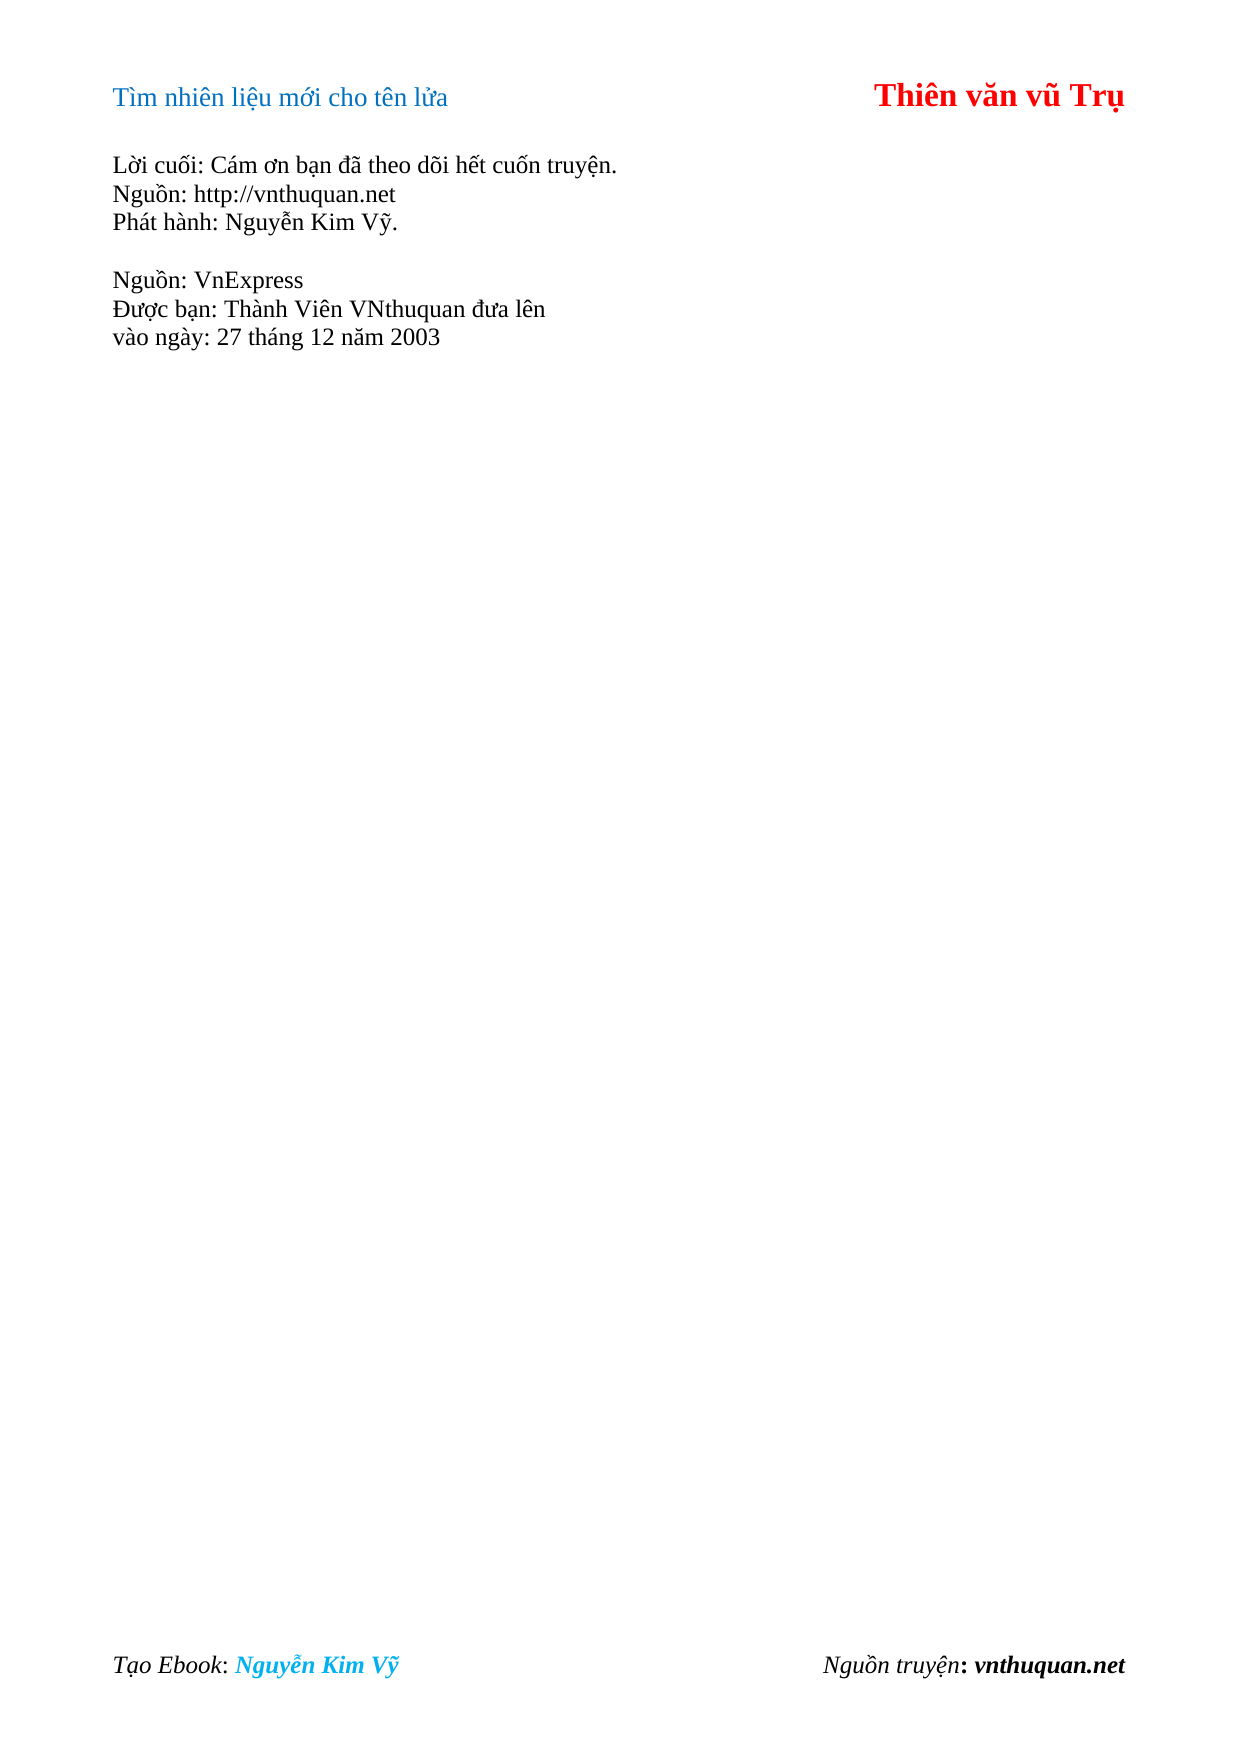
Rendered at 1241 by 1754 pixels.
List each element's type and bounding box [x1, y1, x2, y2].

text [112, 150, 1128, 351]
